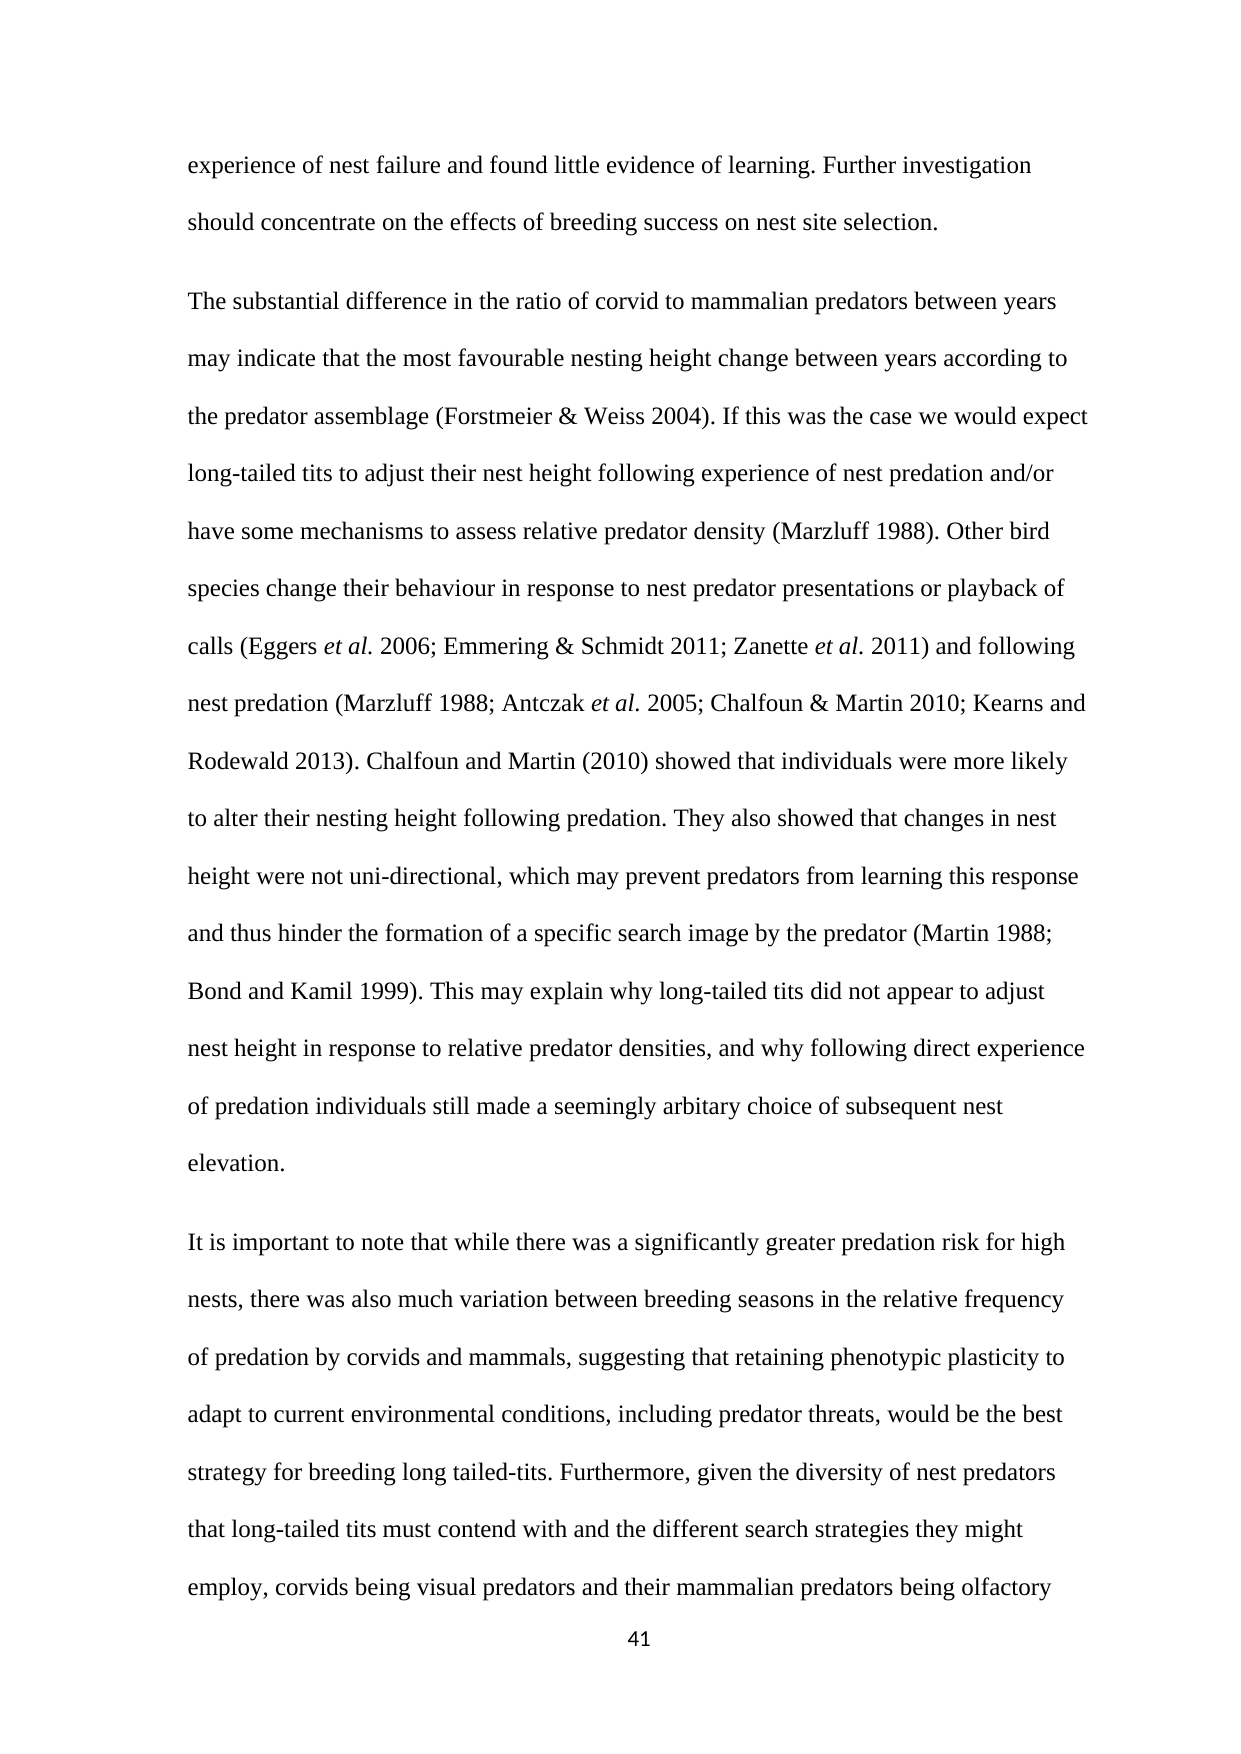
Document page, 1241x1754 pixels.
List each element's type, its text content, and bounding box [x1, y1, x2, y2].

text The substantial difference in the ratio of corvid to mammalian predators between years may indicate that the most favourable nesting height change between years according to the predator assemblage (Forstmeier & Weiss 2004). If this was the case we would expect long-tailed tits to adjust their nest height following experience of nest predation and/or have some mechanisms to assess relative predator density (Marzluff 1988). Other bird species change their behaviour in response to nest predator presentations or playback of calls (Eggers et al. 2006; Emmering & Schmidt 2011; Zanette et al. 2011) and following nest predation (Marzluff 1988; Antczak et al. 2005; Chalfoun & Martin 2010; Kearns and Rodewald 2013). Chalfoun and Martin (2010) showed that individuals were more likely to alter their nesting height following predation. They also showed that changes in nest height were not uni-directional, which may prevent predators from learning this response and thus hinder the formation of a specific search image by the predator (Martin 1988; Bond and Kamil 1999). This may explain why long-tailed tits did not appear to adjust nest height in response to relative predator densities, and why following direct experience of predation individuals still made a seemingly arbitary choice of subsequent nest elevation. [187, 286, 1090, 1177]
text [187, 150, 1090, 236]
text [187, 1227, 1090, 1600]
